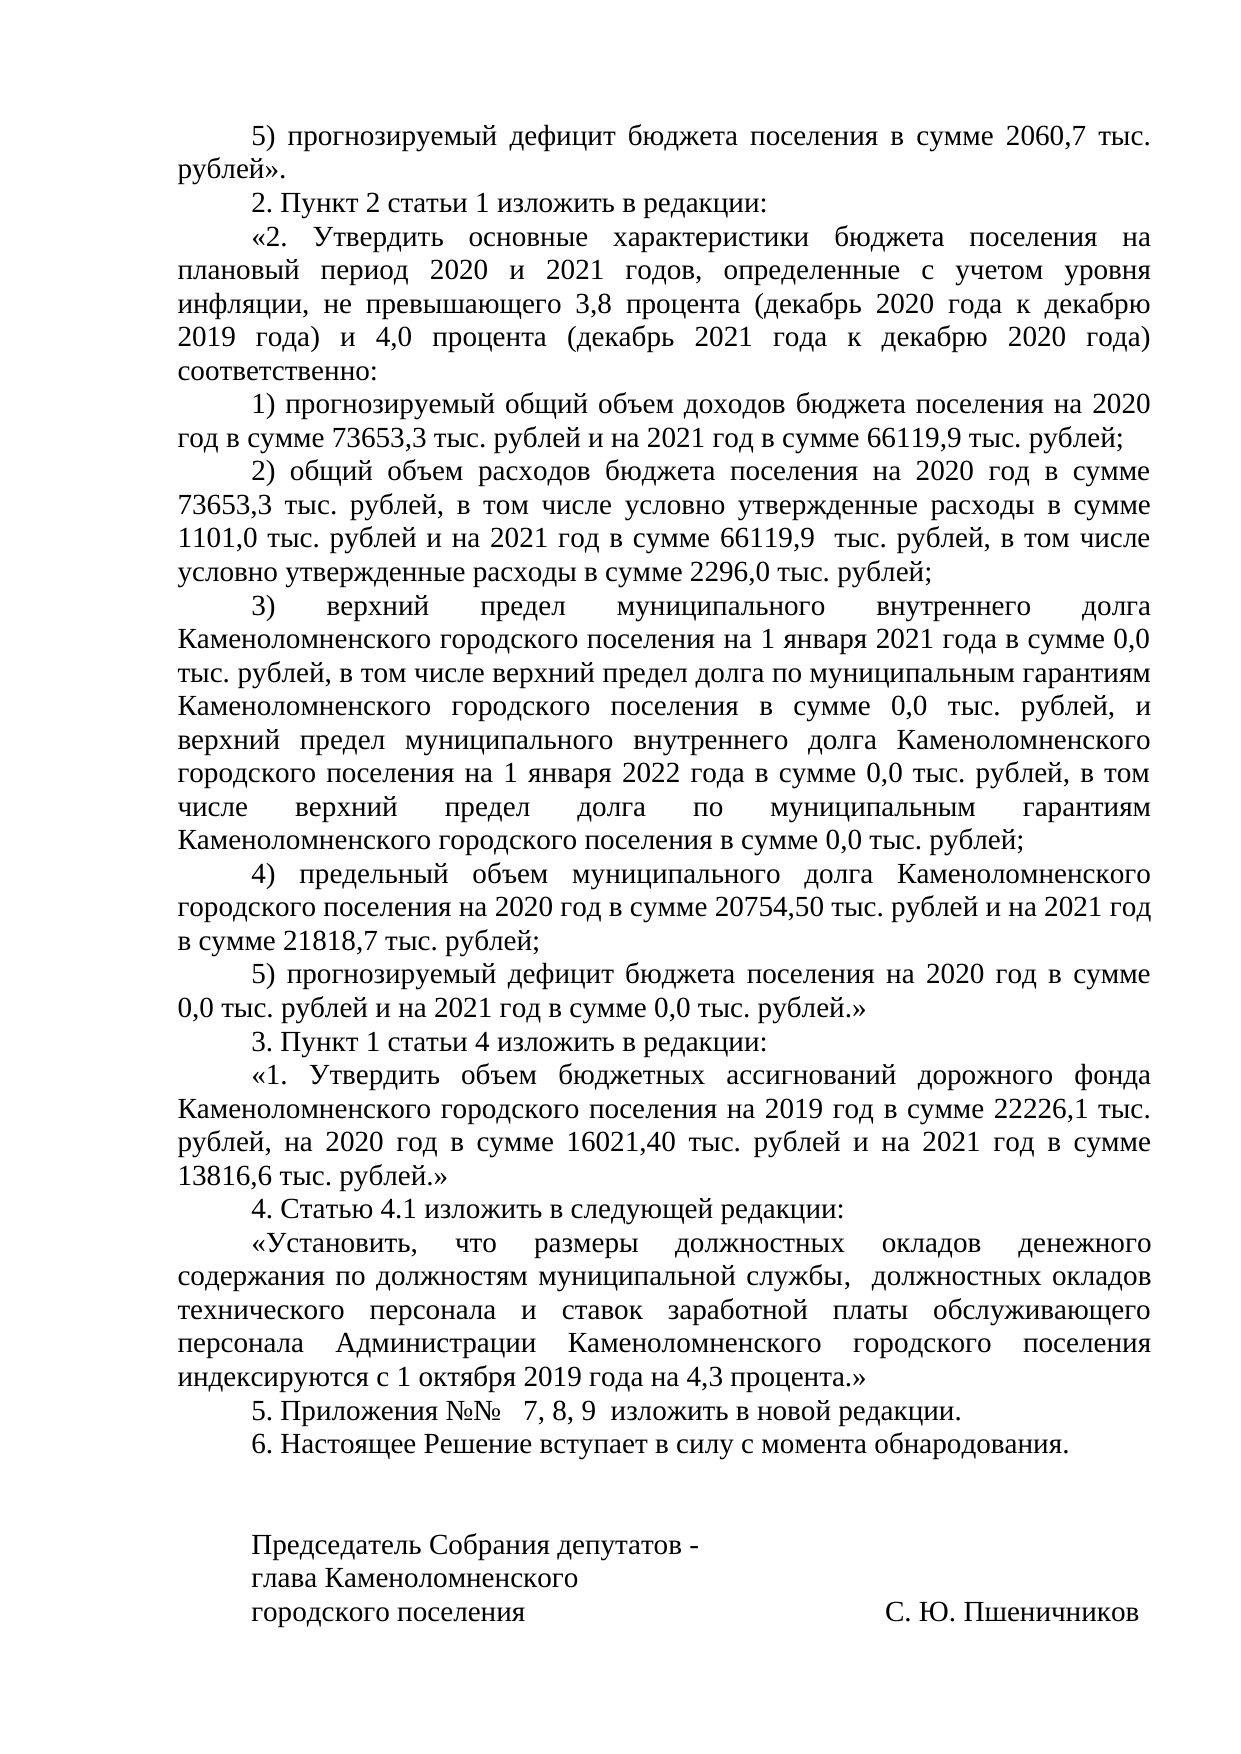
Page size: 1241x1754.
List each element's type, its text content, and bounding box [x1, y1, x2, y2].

text 3) верхний предел муниципального внутреннего долга Каменоломненского городского поселения на 1 января 2021 года в сумме 0,0 тыс. рублей, в том числе верхний предел долга по муниципальным гарантиям Каменоломненского городского поселения в сумме 0,0 тыс. рублей, и верхний предел муниципального внутреннего долга Каменоломненского городского поселения на 1 января 2022 года в сумме 0,0 тыс. рублей, в том числе верхний предел долга по муниципальным гарантиям Каменоломненского городского поселения в сумме 0,0 тыс. рублей; [177, 588, 1152, 856]
text 2) общий объем расходов бюджета поселения на 2020 год в сумме 73653,3 тыс. рублей, в том числе условно утвержденные расходы в сумме 1101,0 тыс. рублей и на 2021 год в сумме 66119,9 тыс. рублей, в том числе условно утвержденные расходы в сумме 2296,0 тыс. рублей; [177, 453, 1152, 588]
text 1) прогнозируемый общий объем доходов бюджета поселения на 2020 год в сумме 73653,3 тыс. рублей и на 2021 год в сумме 66119,9 тыс. рублей; [177, 386, 1152, 453]
text 3. Пункт 1 статьи 4 изложить в редакции: [177, 1024, 1152, 1057]
text 6. Настоящее Решение вступает в силу с момента обнародования. [177, 1426, 1152, 1460]
text городского поселения С. Ю. Пшеничников [177, 1594, 1152, 1627]
text «2. Утвердить основные характеристики бюджета поселения на плановый период 2020 и 2021 годов, определенные с учетом уровня инфляции, не превышающего 3,8 процента (декабрь 2020 года к декабрю 2019 года) и 4,0 процента (декабрь 2021 года к декабрю 2020 года) соответственно: [177, 219, 1152, 386]
text 5. Приложения №№ 7, 8, 9 изложить в новой редакции. [177, 1393, 1152, 1426]
text «1. Утвердить объем бюджетных ассигнований дорожного фонда Каменоломненского городского поселения на 2019 год в сумме 22226,1 тыс. рублей, на 2020 год в сумме 16021,40 тыс. рублей и на 2021 год в сумме 13816,6 тыс. рублей.» [177, 1057, 1152, 1191]
text 4) предельный объем муниципального долга Каменоломненского городского поселения на 2020 год в сумме 20754,50 тыс. рублей и на 2021 год в сумме 21818,7 тыс. рублей; [177, 856, 1152, 957]
text глава Каменоломненского [177, 1560, 1152, 1594]
text 4. Статью 4.1 изложить в следующей редакции: [177, 1191, 1152, 1225]
text Председатель Собрания депутатов - [177, 1527, 1152, 1560]
text 5) прогнозируемый дефицит бюджета поселения на 2020 год в сумме 0,0 тыс. рублей и на 2021 год в сумме 0,0 тыс. рублей.» [177, 957, 1152, 1024]
text 2. Пункт 2 статьи 1 изложить в редакции: [177, 185, 1152, 219]
text «Установить, что размеры должностных окладов денежного содержания по должностям муниципальной службы, должностных окладов технического персонала и ставок заработной платы обслуживающего персонала Администрации Каменоломненского городского поселения индексируются с 1 октября 2019 года на 4,3 процента.» [177, 1225, 1152, 1393]
text 5) прогнозируемый дефицит бюджета поселения в сумме 2060,7 тыс. рублей». [177, 118, 1152, 185]
